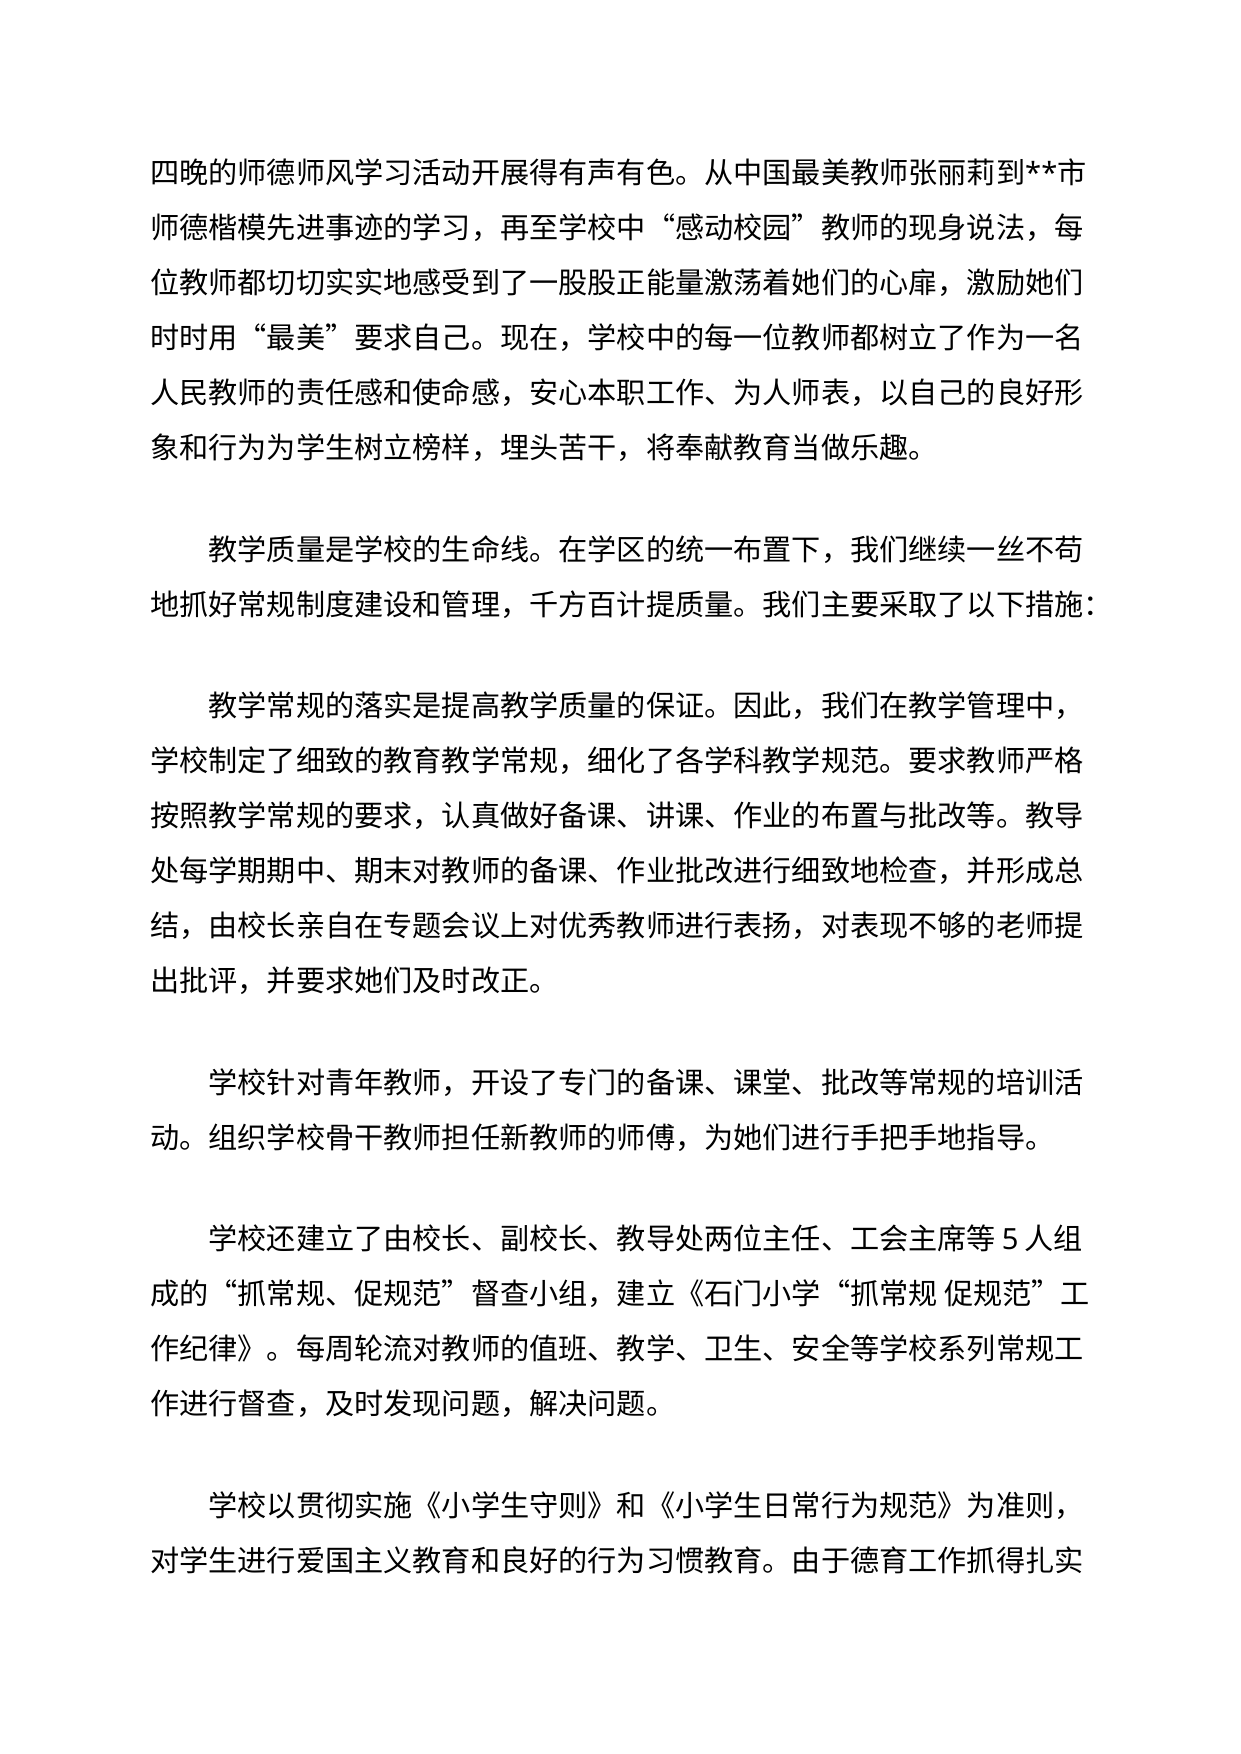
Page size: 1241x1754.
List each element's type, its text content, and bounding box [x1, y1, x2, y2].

text 教学质量是学校的生命线。在学区的统一布置下，我们继续一丝不苟地抓好常规制度建设和管理，千方百计提质量。我们主要采取了以下措施： [150, 526, 1090, 623]
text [150, 150, 1090, 467]
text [150, 1482, 1090, 1580]
text 教学常规的落实是提高教学质量的保证。因此，我们在教学管理中，学校制定了细致的教育教学常规，细化了各学科教学规范。要求教师严格按照教学常规的要求，认真做好备课、讲课、作业的布置与批改等。教导处每学期期中、期末对教师的备课、作业批改进行细致地检查，并形成总结，由校长亲自在专题会议上对优秀教师进行表扬，对表现不够的老师提出批评，并要求她们及时改正。 [150, 683, 1090, 1000]
text 学校还建立了由校长、副校长、教导处两位主任、工会主席等5人组成的“抓常规、促规范”督查小组，建立《石门小学“抓常规 促规范”工作纪律》。每周轮流对教师的值班、教学、卫生、安全等学校系列常规工作进行督查，及时发现问题，解决问题。 [150, 1216, 1090, 1423]
text 学校针对青年教师，开设了专门的备课、课堂、批改等常规的培训活动。组织学校骨干教师担任新教师的师傅，为她们进行手把手地指导。 [150, 1059, 1090, 1156]
